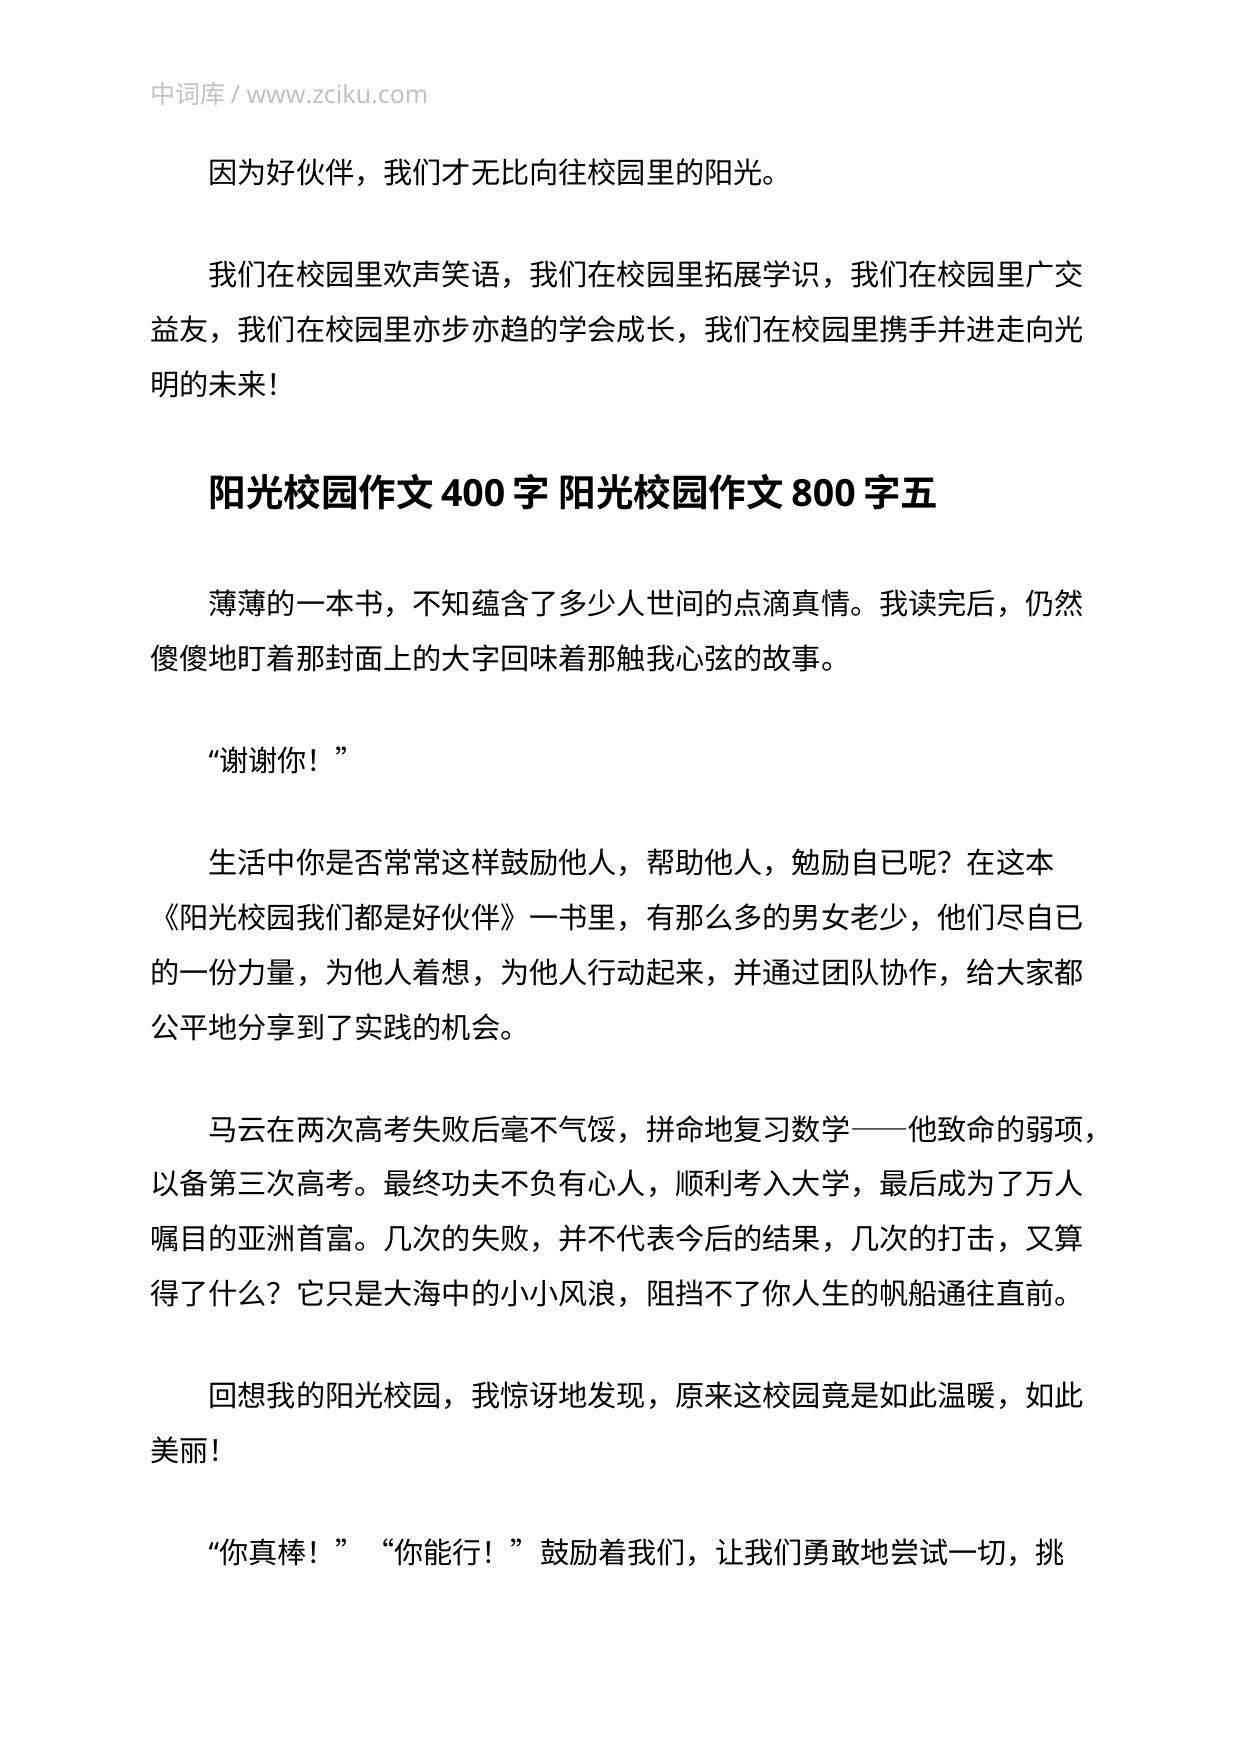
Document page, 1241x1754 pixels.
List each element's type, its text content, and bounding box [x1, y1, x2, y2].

text 我们在校园里欢声笑语，我们在校园里拓展学识，我们在校园里广交益友，我们在校园里亦步亦趋的学会成长，我们在校园里携手并进走向光明的未来！ [150, 252, 1090, 404]
text 因为好伙伴，我们才无比向往校园里的阳光。 [150, 150, 1090, 192]
text 生活中你是否常常这样鼓励他人，帮助他人，勉励自已呢？在这本《阳光校园我们都是好伙伴》一书里，有那么多的男女老少，他们尽自已的一份力量，为他人着想，为他人行动起来，并通过团队协作，给大家都公平地分享到了实践的机会。 [150, 839, 1090, 1047]
text 回想我的阳光校园，我惊讶地发现，原来这校园竟是如此温暖，如此美丽！ [150, 1372, 1090, 1470]
text 薄薄的一本书，不知蕴含了多少人世间的点滴真情。我读完后，仍然傻傻地盯着那封面上的大字回味着那触我心弦的故事。 [150, 581, 1090, 678]
text “谢谢你！” [150, 738, 1090, 780]
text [150, 1529, 1090, 1572]
text 阳光校园作文400字 阳光校园作文800字五 [150, 463, 1090, 518]
text 马云在两次高考失败后毫不气馁，拼命地复习数学——他致命的弱项，以备第三次高考。最终功夫不负有心人，顺利考入大学，最后成为了万人嘱目的亚洲首富。几次的失败，并不代表今后的结果，几次的打击，又算得了什么？它只是大海中的小小风浪，阻挡不了你人生的帆船通往直前。 [150, 1106, 1090, 1313]
